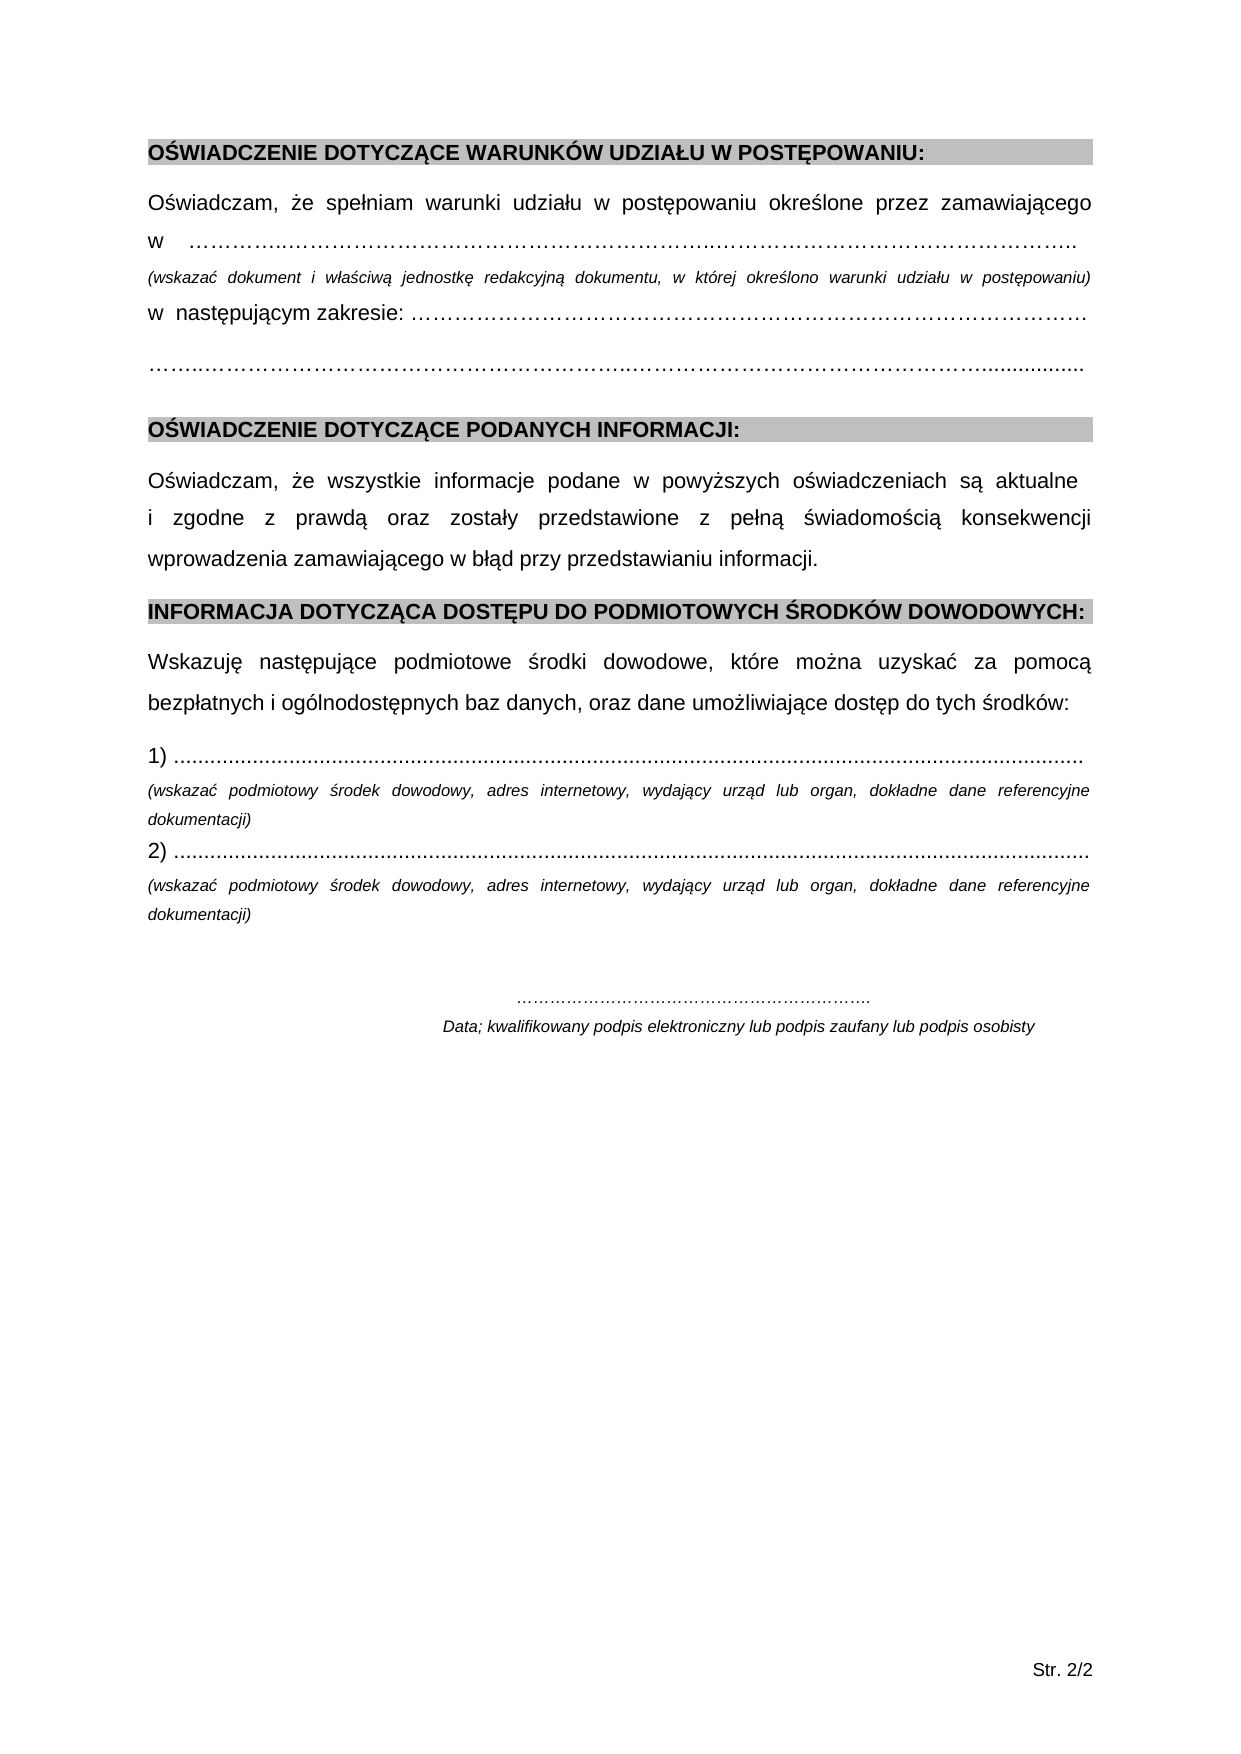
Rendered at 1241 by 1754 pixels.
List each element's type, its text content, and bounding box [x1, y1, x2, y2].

text (wskazać podmiotowy środek dowodowy, adres internetowy, wydający urząd lub organ, dokładne dane referencyjne dokumentacji) [148, 781, 1093, 829]
text INFORMACJA DOTYCZĄCA DOSTĘPU DO PODMIOTOWYCH ŚRODKÓW DOWODOWYCH: [148, 599, 1093, 624]
text Oświadczam, że wszystkie informacje podane w powyższych oświadczeniach są aktualne i zgodne z prawdą oraz zostały przedstawione z pełną świadomością konsekwencji wprowadzenia zamawiającego w błąd przy przedstawianiu informacji. [148, 467, 1093, 572]
text ………………………………………………………. [443, 988, 1093, 1007]
text 1) ...................................................................................................................................................... [148, 743, 1093, 768]
text Data; kwalifikowany podpis elektroniczny lub podpis zaufany lub podpis osobisty [148, 1017, 1093, 1036]
text Wskazuję następujące podmiotowe środki dowodowe, które można uzyskać za pomocą bezpłatnych i ogólnodostępnych baz danych, oraz dane umożliwiające dostęp do tych środków: [148, 649, 1093, 716]
text OŚWIADCZENIE DOTYCZĄCE PODANYCH INFORMACJI: [148, 417, 1093, 442]
text 2) ....................................................................................................................................................... [148, 838, 1093, 863]
text (wskazać podmiotowy środek dowodowy, adres internetowy, wydający urząd lub organ, dokładne dane referencyjne dokumentacji) [148, 876, 1093, 924]
text ……..…………………………………………………..…………………………………………................. [148, 351, 1093, 376]
text OŚWIADCZENIE DOTYCZĄCE WARUNKÓW UDZIAŁU W POSTĘPOWANIU: [148, 139, 1093, 165]
text Oświadczam, że spełniam warunki udziału w postępowaniu określone przez zamawiającego w …………..…………………………………………………..………………………………………….. (wskazać dokument i właściwą jednostkę redakcyjną dokumentu, w której określono warunki udziału w postępowaniu) w następującym zakresie: ………………………………………………………………………………… [148, 190, 1093, 326]
